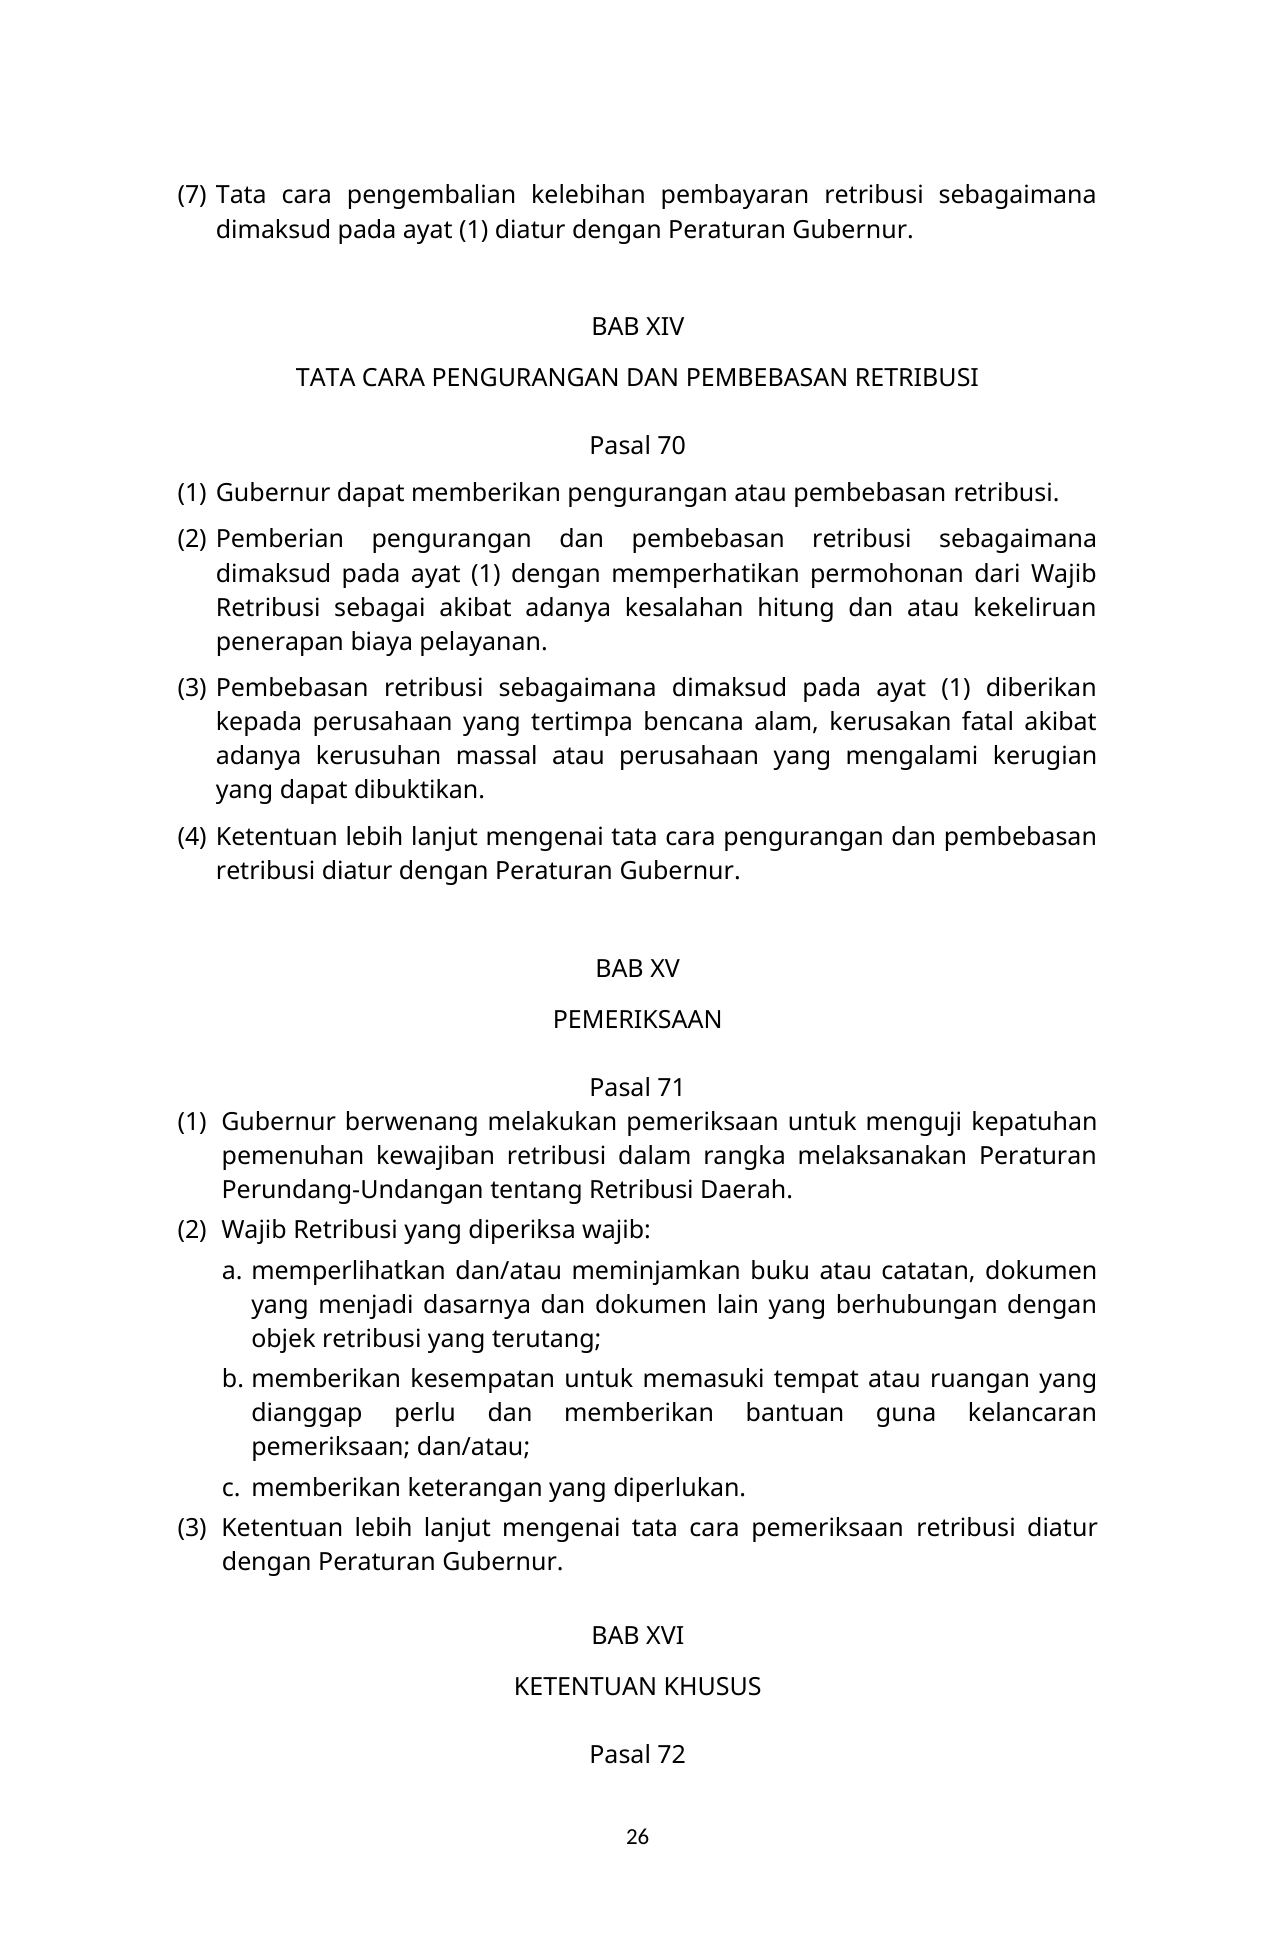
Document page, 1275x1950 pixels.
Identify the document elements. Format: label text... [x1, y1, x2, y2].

list Wajib Retribusi yang diperiksa wajib: [177, 1212, 1098, 1246]
text BAB XIV [177, 309, 1098, 343]
text BAB XV [177, 950, 1098, 984]
list Pemberian pengurangan dan pembebasan retribusi sebagaimana dimaksud pada ayat (1) dengan memperhatikan permohonan dari Wajib Retribusi sebagai akibat adanya kesalahan hitung dan atau kekeliruan penerapan biaya pelayanan. [177, 521, 1098, 657]
list memberikan keterangan yang diperlukan. [222, 1469, 1098, 1503]
text Pasal 71 [177, 1069, 1098, 1103]
list memberikan kesempatan untuk memasuki tempat atau ruangan yang dianggap perlu dan memberikan bantuan guna kelancaran pemeriksaan; dan/atau; [222, 1361, 1098, 1463]
text BAB XVI [177, 1618, 1098, 1652]
list Pembebasan retribusi sebagaimana dimaksud pada ayat (1) diberikan kepada perusahaan yang tertimpa bencana alam, kerusakan fatal akibat adanya kerusuhan massal atau perusahaan yang mengalami kerugian yang dapat dibuktikan. [177, 670, 1098, 806]
text KETENTUAN KHUSUS [177, 1669, 1098, 1703]
list Tata cara pengembalian kelebihan pembayaran retribusi sebagaimana dimaksud pada ayat (1) diatur dengan Peraturan Gubernur. [177, 177, 1098, 245]
list Gubernur dapat memberikan pengurangan atau pembebasan retribusi. [177, 474, 1098, 509]
list Ketentuan lebih lanjut mengenai tata cara pemeriksaan retribusi diatur dengan Peraturan Gubernur. [177, 1509, 1098, 1578]
text TATA CARA PENGURANGAN DAN PEMBEBASAN RETRIBUSI [177, 360, 1098, 394]
text PEMERIKSAAN [177, 1001, 1098, 1035]
text Pasal 72 [177, 1737, 1098, 1771]
list Gubernur berwenang melakukan pemeriksaan untuk menguji kepatuhan pemenuhan kewajiban retribusi dalam rangka melaksanakan Peraturan Perundang-Undangan tentang Retribusi Daerah. [177, 1103, 1098, 1206]
list Ketentuan lebih lanjut mengenai tata cara pengurangan dan pembebasan retribusi diatur dengan Peraturan Gubernur. [177, 819, 1098, 887]
list memperlihatkan dan/atau meminjamkan buku atau catatan, dokumen yang menjadi dasarnya dan dokumen lain yang berhubungan dengan objek retribusi yang terutang; [222, 1252, 1098, 1354]
text Pasal 70 [177, 428, 1098, 462]
